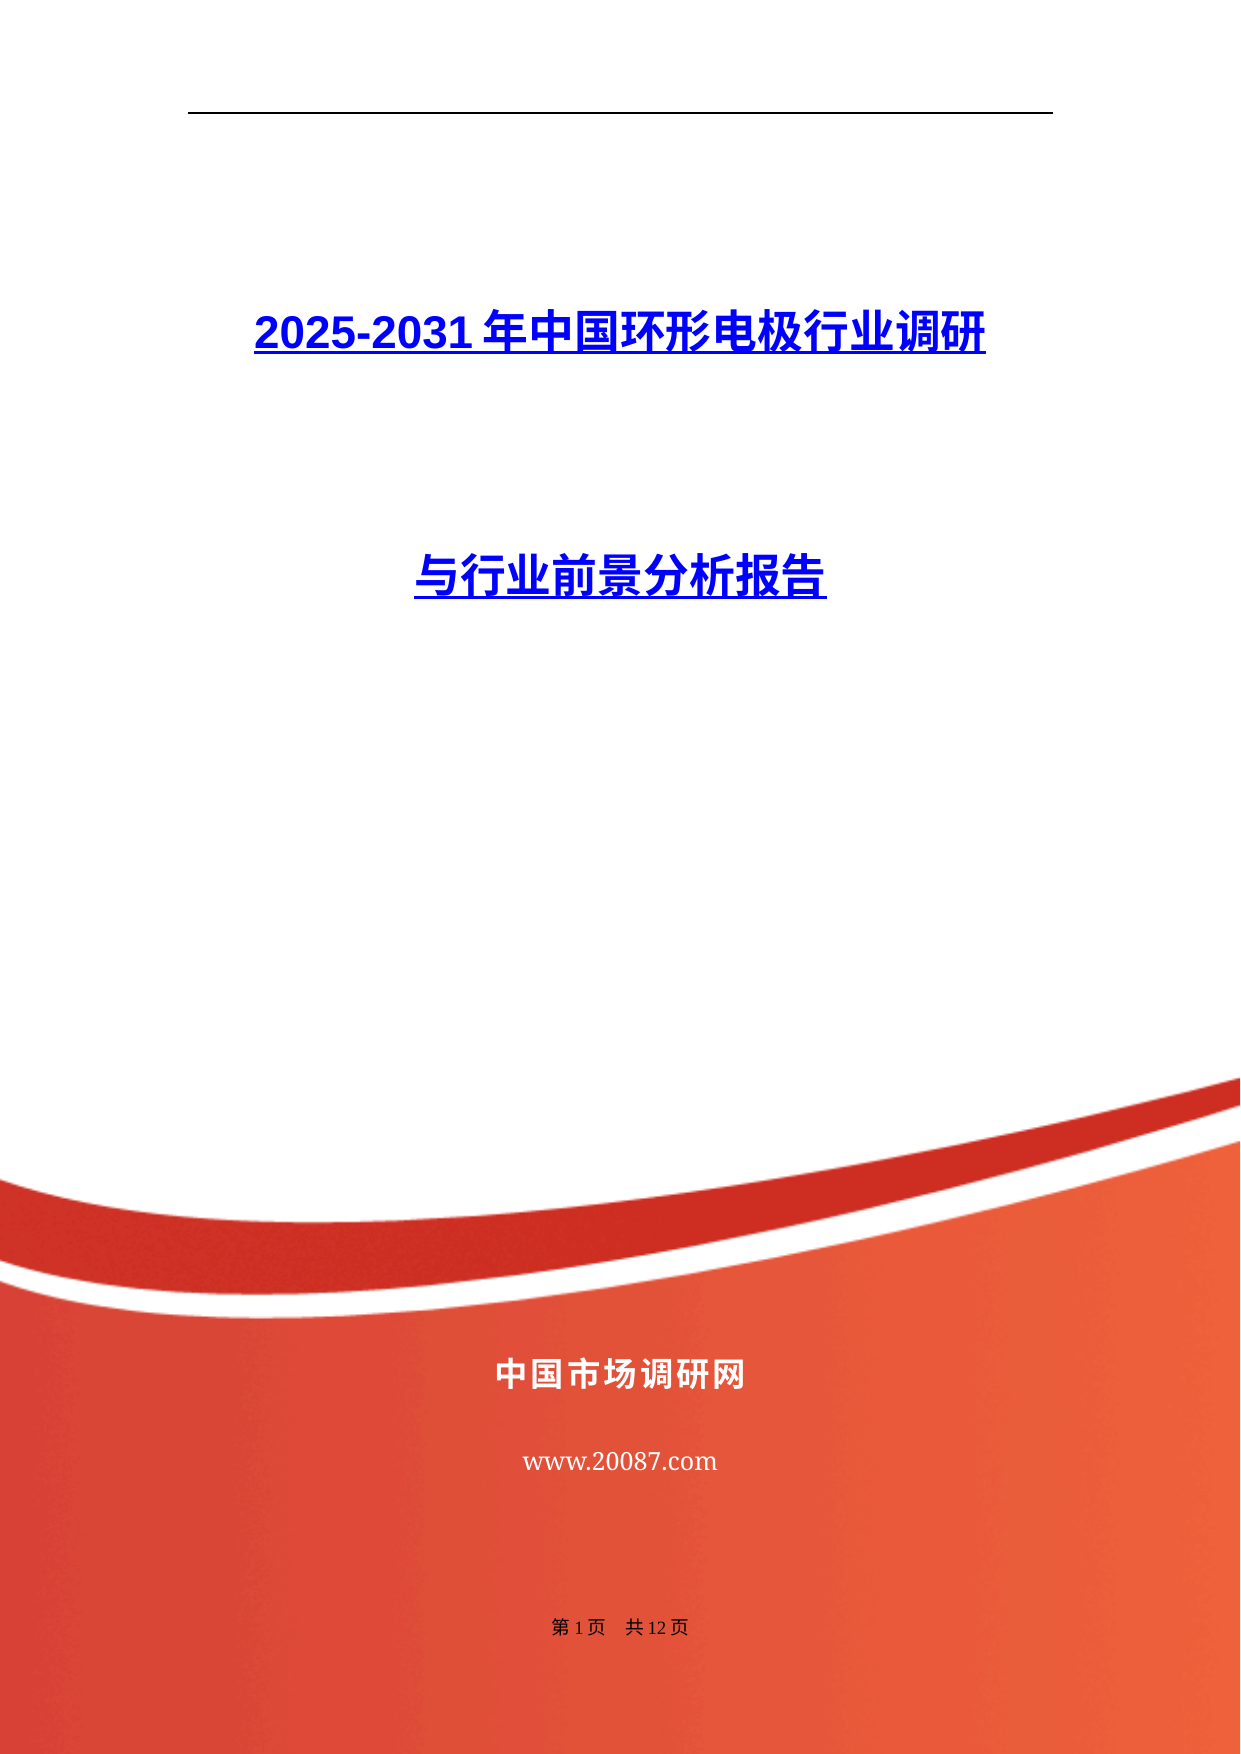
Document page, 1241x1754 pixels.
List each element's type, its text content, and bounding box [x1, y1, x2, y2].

picture [0, 1006, 1241, 1754]
text www.20087.com [187, 1428, 1053, 1493]
subtitle 中国市场调研网 [187, 1339, 1053, 1404]
table_header 2025-2031年中国环形电极行业调研与行业前景分析报告 [188, 207, 1053, 773]
